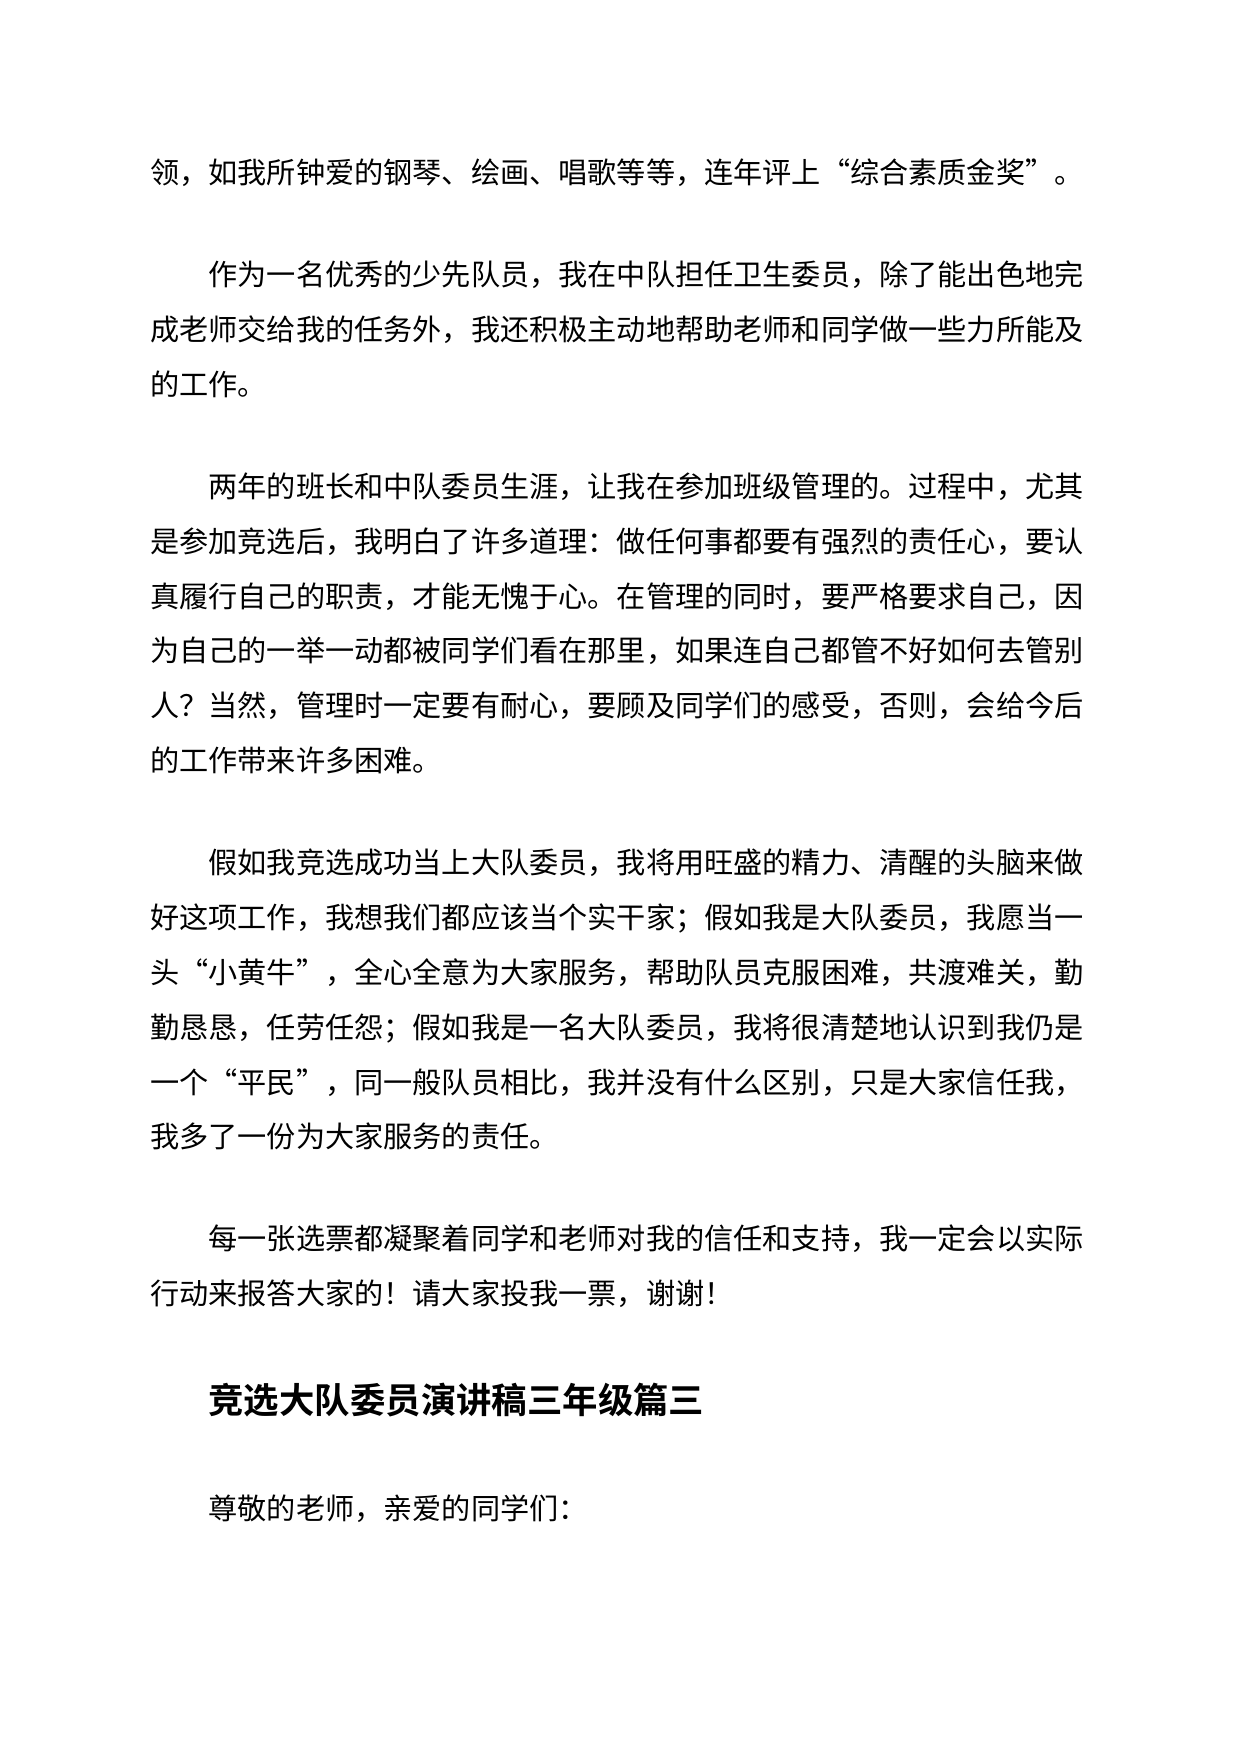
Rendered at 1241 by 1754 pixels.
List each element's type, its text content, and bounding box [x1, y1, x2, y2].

text 两年的班长和中队委员生涯，让我在参加班级管理的。过程中，尤其是参加竞选后，我明白了许多道理：做任何事都要有强烈的责任心，要认真履行自己的职责，才能无愧于心。在管理的同时，要严格要求自己，因为自己的一举一动都被同学们看在那里，如果连自己都管不好如何去管别人？当然，管理时一定要有耐心，要顾及同学们的感受，否则，会给今后的工作带来许多困难。 [150, 463, 1090, 780]
text 每一张选票都凝聚着同学和老师对我的信任和支持，我一定会以实际行动来报答大家的！请大家投我一票，谢谢！ [150, 1216, 1090, 1313]
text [150, 150, 1090, 192]
text 竞选大队委员演讲稿三年级篇三 [150, 1372, 1090, 1424]
text 作为一名优秀的少先队员，我在中队担任卫生委员，除了能出色地完成老师交给我的任务外，我还积极主动地帮助老师和同学做一些力所能及的工作。 [150, 252, 1090, 404]
text 尊敬的老师，亲爱的同学们： [150, 1486, 1090, 1528]
text 假如我竞选成功当上大队委员，我将用旺盛的精力、清醒的头脑来做好这项工作，我想我们都应该当个实干家；假如我是大队委员，我愿当一头“小黄牛”，全心全意为大家服务，帮助队员克服困难，共渡难关，勤勤恳恳，任劳任怨；假如我是一名大队委员，我将很清楚地认识到我仍是一个“平民”，同一般队员相比，我并没有什么区别，只是大家信任我，我多了一份为大家服务的责任。 [150, 839, 1090, 1156]
